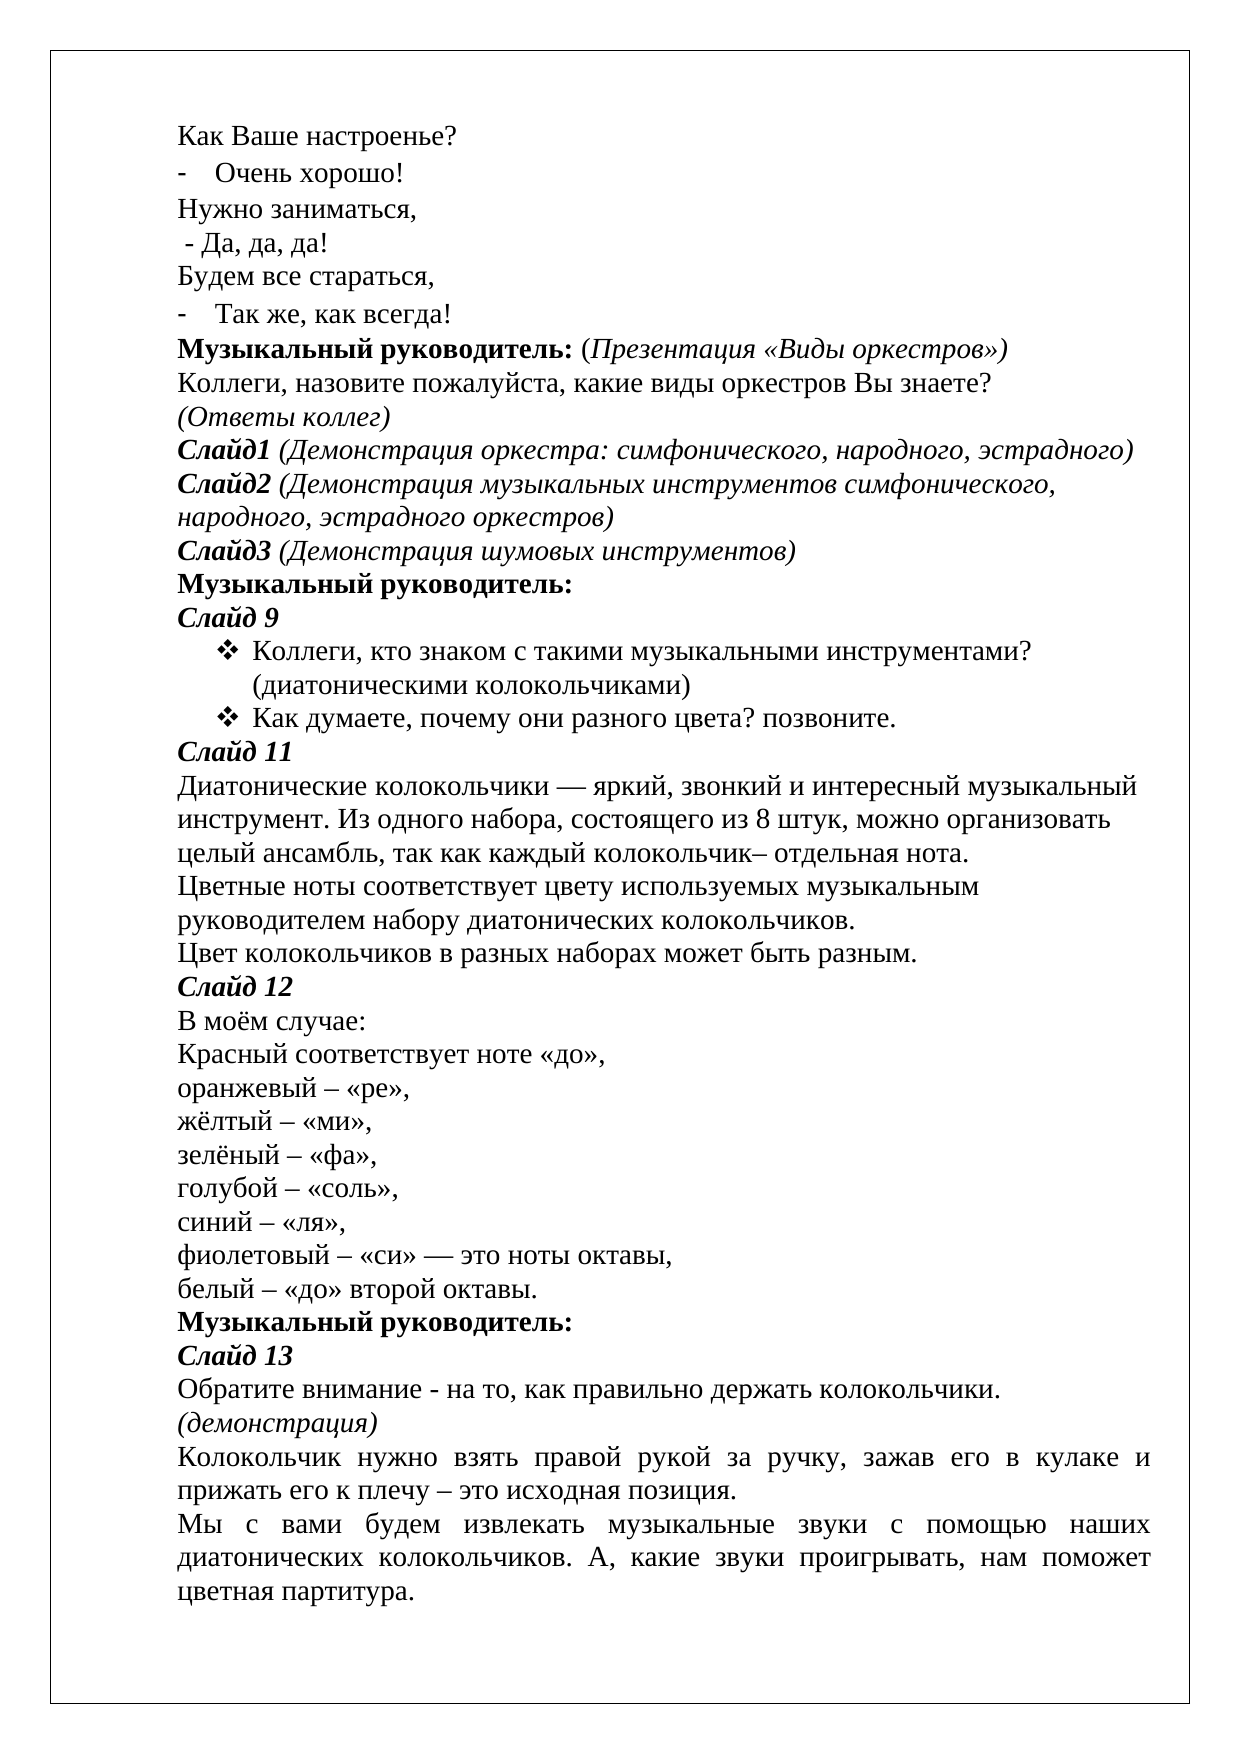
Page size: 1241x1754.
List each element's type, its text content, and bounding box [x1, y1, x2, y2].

text голубой – «соль», [177, 1170, 1152, 1204]
text Музыкальный руководитель: [177, 1304, 1152, 1338]
text Слайд 12 [177, 969, 1152, 1003]
text фиолетовый – «си» — это ноты октавы, [177, 1237, 1152, 1271]
text (демонстрация) [177, 1405, 1152, 1439]
text В моём случае: [177, 1003, 1152, 1036]
text Цвет колокольчиков в разных наборах может быть разным. [177, 936, 1152, 969]
text Музыкальный руководитель: (Презентация «Виды оркестров») [177, 332, 1152, 365]
text жёлтый – «ми», [177, 1103, 1152, 1137]
text (Ответы коллег) [177, 399, 1152, 432]
text Слайд1 (Демонстрация оркестра: симфонического, народного, эстрадного) [177, 432, 1152, 466]
text синий – «ля», [177, 1204, 1152, 1237]
text Цветные ноты соответствует цвету используемых музыкальным руководителем набору диатонических колокольчиков. [177, 868, 1152, 936]
list Очень хорошо! [177, 152, 1152, 191]
text Слайд 9 [177, 600, 1152, 633]
text оранжевый – «ре», [177, 1070, 1152, 1103]
text Мы с вами будем извлекать музыкальные звуки с помощью наших диатонических колокольчиков. А, какие звуки проигрывать, нам поможет цветная партитура. [177, 1506, 1152, 1606]
text Колокольчик нужно взять правой рукой за ручку, зажав его в кулаке и прижать его к плечу – это исходная позиция. [177, 1439, 1152, 1506]
text Коллеги, назовите пожалуйста, какие виды оркестров Вы знаете? [177, 365, 1152, 399]
text Слайд 13 [177, 1338, 1152, 1372]
text Музыкальный руководитель: [177, 566, 1152, 600]
list Коллеги, кто знаком с такими музыкальными инструментами? (диатоническими колокольчиками) [214, 633, 1152, 701]
text Нужно заниматься, [177, 191, 1152, 225]
text - Да, да, да! [177, 225, 1152, 258]
text Как Ваше настроенье? [177, 118, 1152, 152]
text Слайд 11 [177, 734, 1152, 768]
text Будем все стараться, [177, 258, 1152, 292]
text Слайд2 (Демонстрация музыкальных инструментов симфонического, народного, эстрадного оркестров) [177, 466, 1152, 533]
text Обратите внимание - на то, как правильно держать колокольчики. [177, 1372, 1152, 1405]
text Слайд3 (Демонстрация шумовых инструментов) [177, 533, 1152, 566]
text Диатонические колокольчики — яркий, звонкий и интересный музыкальный инструмент. Из одного набора, состоящего из 8 штук, можно организовать целый ансамбль, так как каждый колокольчик– отдельная нота. [177, 768, 1152, 868]
text зелёный – «фа», [177, 1137, 1152, 1170]
list Как думаете, почему они разного цвета? позвоните. [214, 701, 1152, 734]
text Красный соответствует ноте «до», [177, 1036, 1152, 1070]
text белый – «до» второй октавы. [177, 1271, 1152, 1304]
list Так же, как всегда! [177, 292, 1152, 332]
